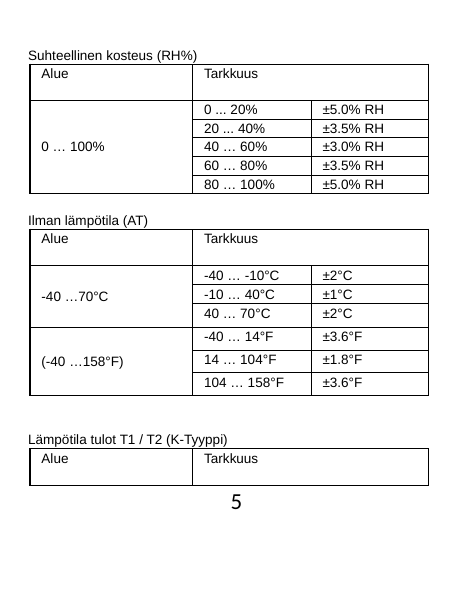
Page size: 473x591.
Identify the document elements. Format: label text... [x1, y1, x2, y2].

table_header Tarkkuus [193, 230, 311, 265]
table_cell 0 ... 20% [193, 101, 311, 119]
table_cell ±3.5% RH [312, 157, 428, 174]
table_cell 40 … 70°C [193, 304, 311, 327]
text Suhteellinen kosteus (RH%) [28, 47, 443, 63]
table_cell ±3.6°F [312, 373, 428, 395]
table_header Tarkkuus [193, 65, 311, 100]
table_cell ±1°C [312, 285, 428, 303]
text Ilman lämpötila (AT) [28, 212, 443, 228]
table_cell 80 … 100% [193, 176, 311, 193]
table_header [311, 65, 428, 100]
table_cell -40 … -10°C [193, 266, 311, 284]
table_header [311, 449, 428, 485]
table_cell ±2°C [312, 304, 428, 327]
table_cell ±3.5% RH [312, 120, 428, 137]
table_cell -40 …70°C [31, 266, 192, 327]
table_cell 60 … 80% [193, 157, 311, 174]
table_cell ±3.6°F [312, 328, 428, 350]
table_header Alue [31, 65, 192, 100]
table_cell 20 ... 40% [193, 120, 311, 137]
table_cell 104 … 158°F [193, 373, 311, 395]
table_cell (-40 …158°F) [31, 328, 192, 395]
table_header Alue [31, 230, 192, 265]
table_cell ±3.0% RH [312, 138, 428, 156]
table_cell -40 … 14°F [193, 328, 311, 350]
table_cell ±1.8°F [312, 351, 428, 372]
table_cell ±5.0% RH [312, 101, 428, 119]
table_cell 14 … 104°F [193, 351, 311, 372]
table_cell 40 … 60% [193, 138, 311, 156]
table_header [311, 230, 428, 265]
table_cell 0 … 100% [31, 101, 192, 193]
text Lämpötila tulot T1 / T2 (K-Tyyppi) [28, 432, 443, 448]
table_cell ±2°C [312, 266, 428, 284]
table_cell ±5.0% RH [312, 176, 428, 193]
table_cell -10 … 40°C [193, 285, 311, 303]
table_header Tarkkuus [193, 449, 311, 485]
table_header Alue [31, 449, 192, 485]
